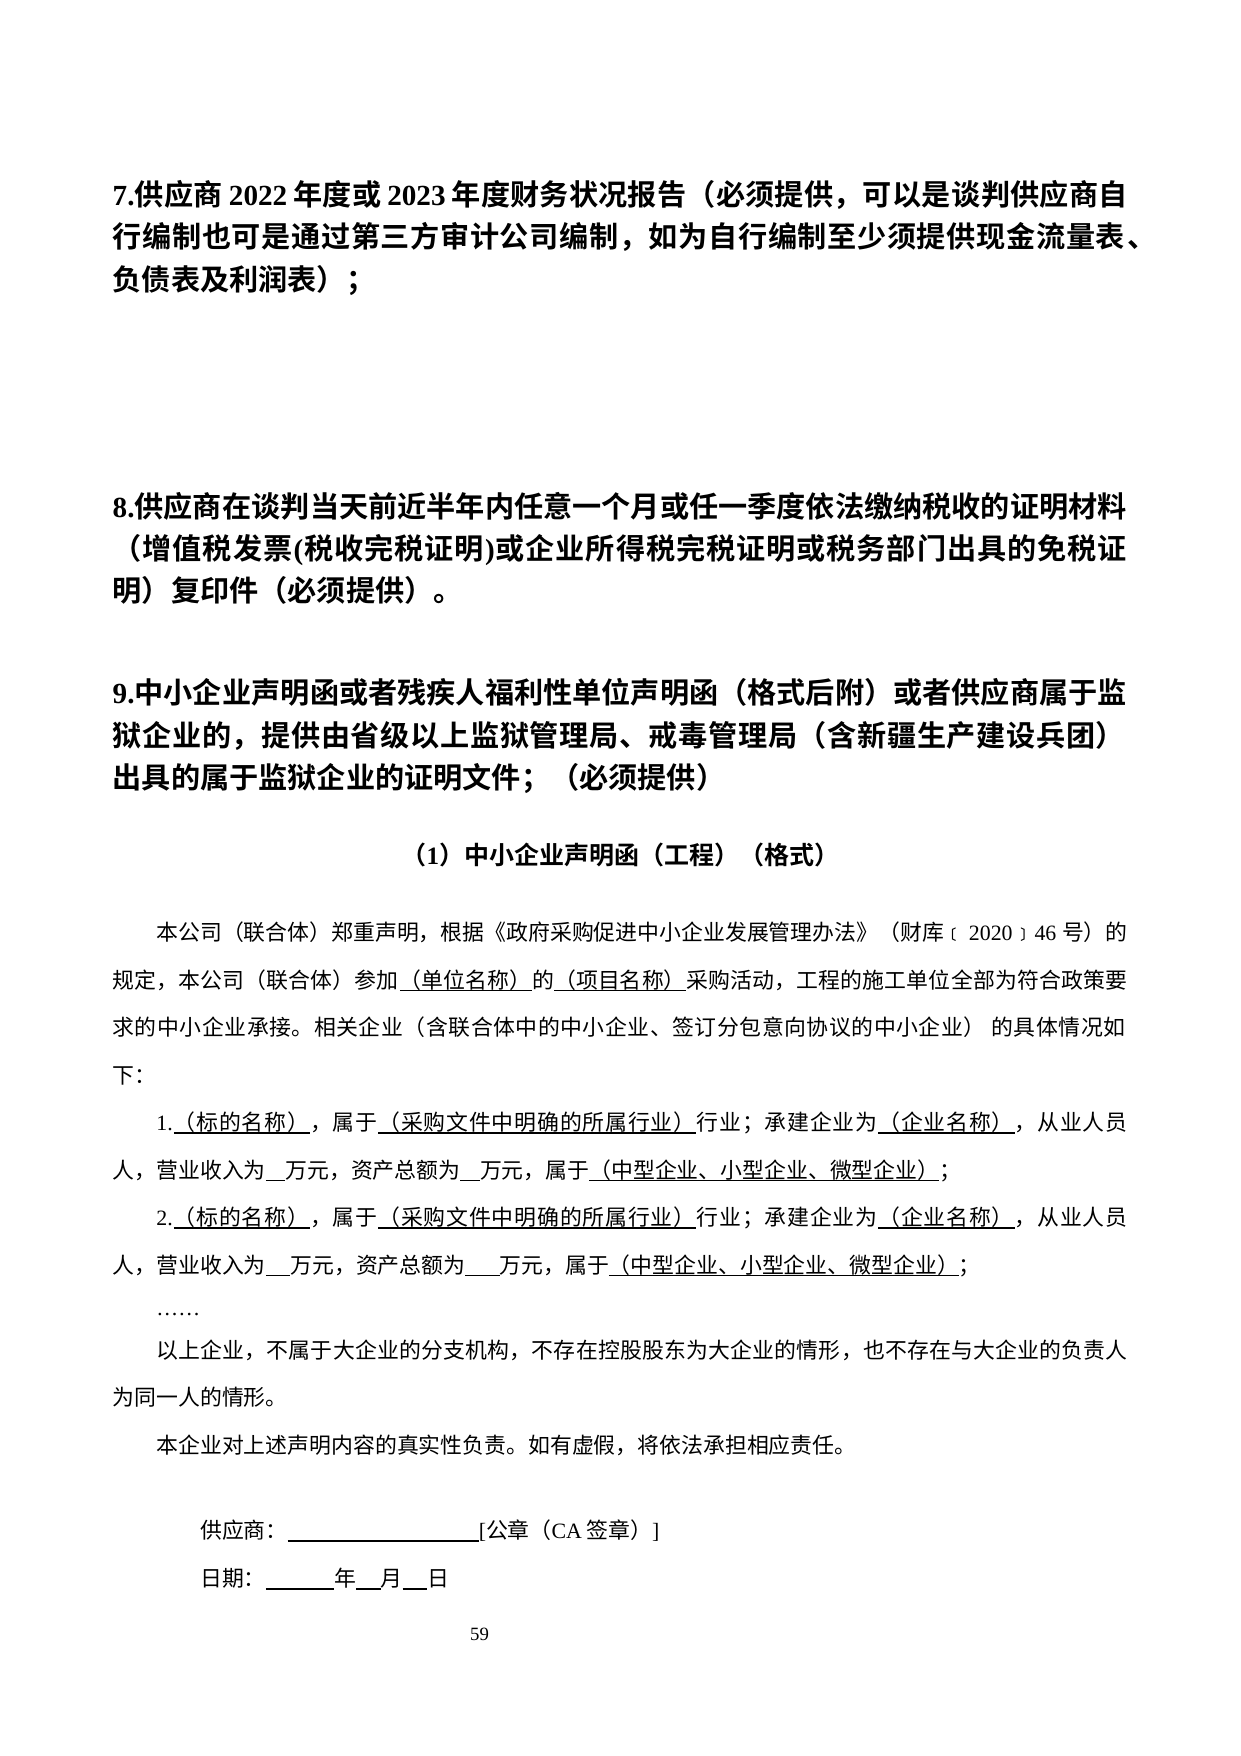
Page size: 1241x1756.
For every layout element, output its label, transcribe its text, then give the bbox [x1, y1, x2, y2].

text （1）中小企业声明函（工程）（格式） [112, 835, 1128, 871]
text 9.中小企业声明函或者残疾人福利性单位声明函（格式后附）或者供应商属于监狱企业的，提供由省级以上监狱管理局、戒毒管理局（含新疆生产建设兵团）出具的属于监狱企业的证明文件；（必须提供） [112, 670, 1128, 797]
list 7.供应商2022年度或2023年度财务状况报告（必须提供，可以是谈判供应商自行编制也可是通过第三方审计公司编制，如为自行编制至少须提供现金流量表、负债表及利润表）； [112, 172, 1128, 298]
text 日期： 年 月 日 [112, 1561, 1128, 1592]
list 8.供应商在谈判当天前近半年内任意一个月或任一季度依法缴纳税收的证明材料（增值税发票(税收完税证明)或企业所得税完税证明或税务部门出具的免税证明）复印件（必须提供）。 [112, 483, 1128, 610]
text 本企业对上述声明内容的真实性负责。如有虚假，将依法承担相应责任。 [112, 1428, 1128, 1459]
text 本公司（联合体）郑重声明，根据《政府采购促进中小企业发展管理办法》（财库﹝2020﹞46 号）的规定，本公司（联合体）参加（单位名称）的（项目名称）采购活动，工程的施工单位全部为符合政策要求的中小企业承接。相关企业（含联合体中的中小企业、签订分包意向协议的中小企业） 的具体情况如下： [112, 915, 1128, 1089]
text 1.（标的名称），属于（采购文件中明确的所属行业）行业；承建企业为（企业名称），从业人员 人，营业收入为 万元，资产总额为 万元，属于（中型企业、小型企业、微型企业）； [112, 1105, 1128, 1184]
text 2.（标的名称），属于（采购文件中明确的所属行业）行业；承建企业为（企业名称），从业人员 人，营业收入为 万元，资产总额为 万元，属于（中型企业、小型企业、微型企业）； [112, 1200, 1128, 1279]
text …… [112, 1295, 1128, 1320]
text 以上企业，不属于大企业的分支机构，不存在控股股东为大企业的情形，也不存在与大企业的负责人为同一人的情形。 [112, 1333, 1128, 1412]
text 供应商： [公章（CA签章）] [112, 1513, 1128, 1545]
